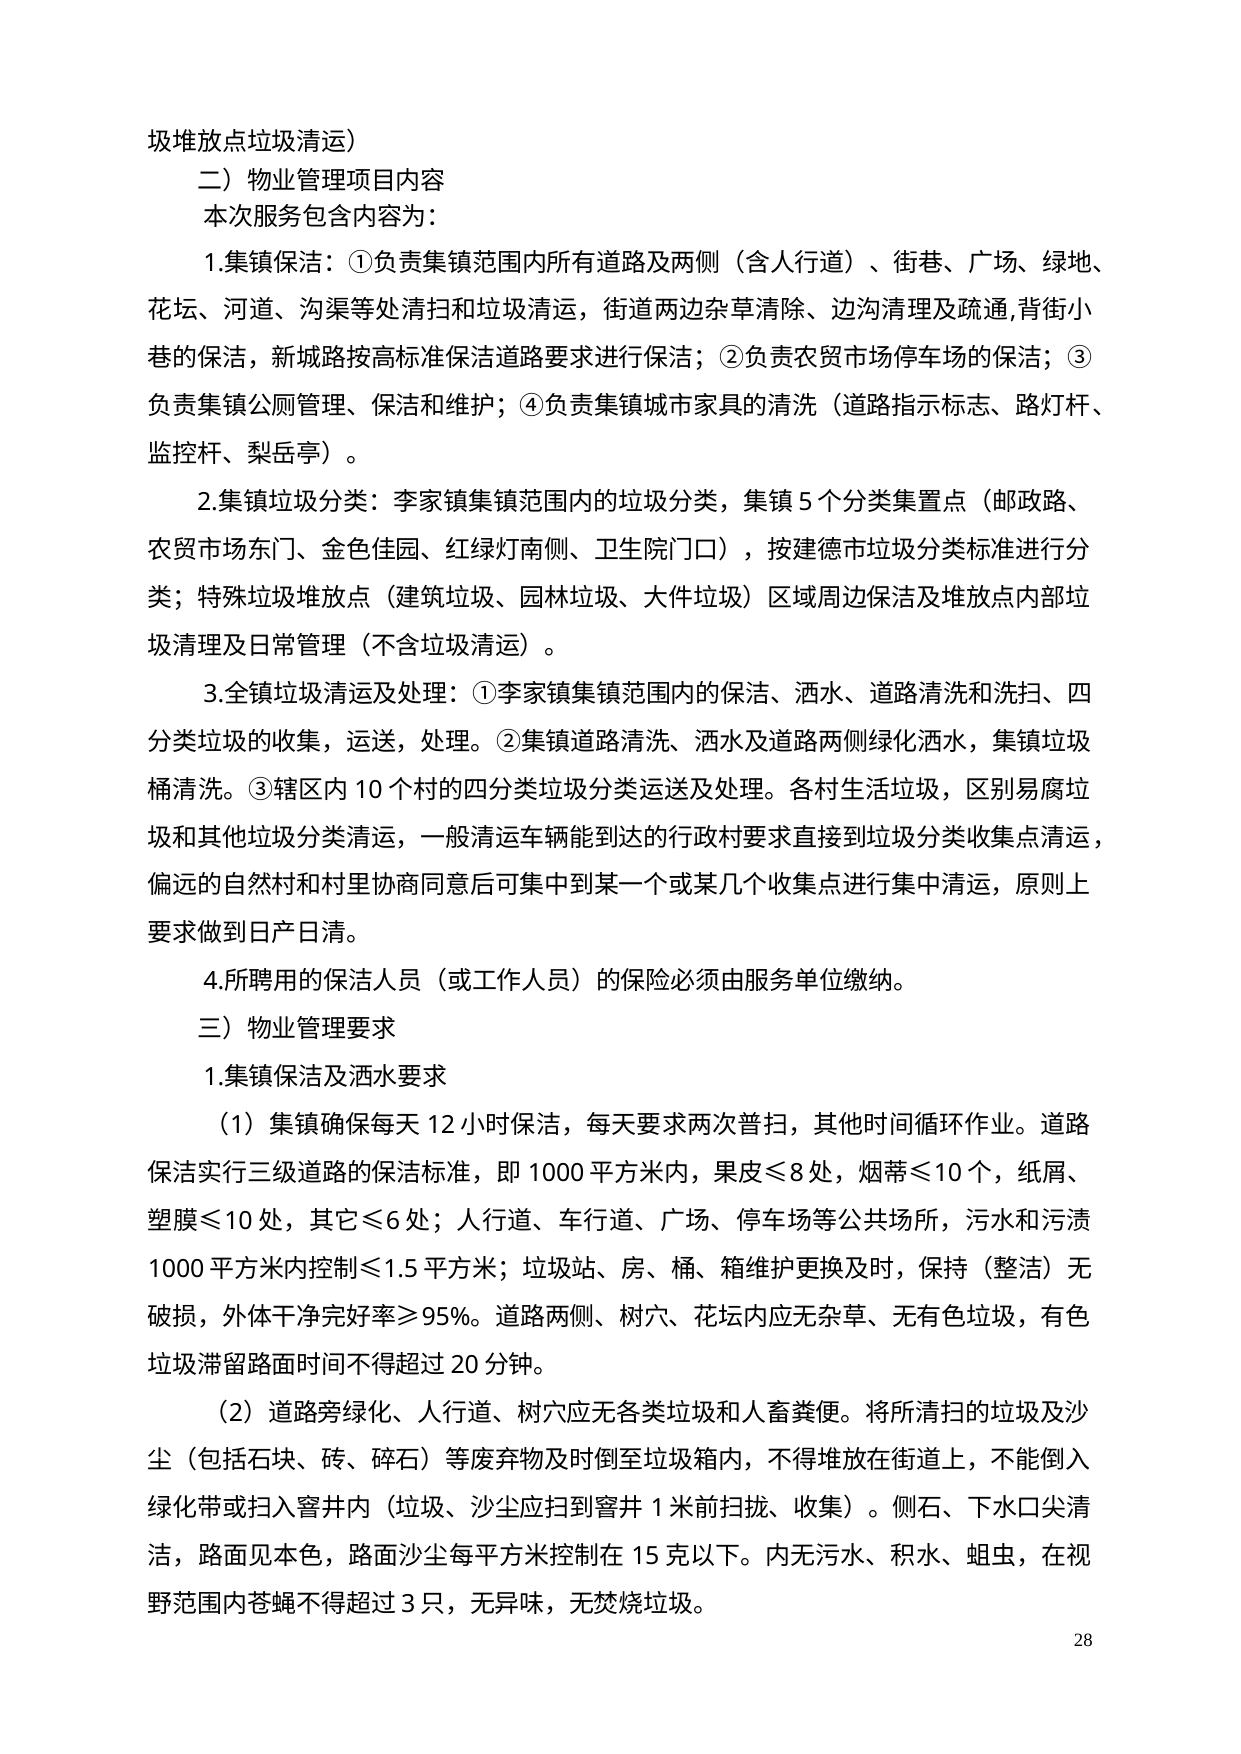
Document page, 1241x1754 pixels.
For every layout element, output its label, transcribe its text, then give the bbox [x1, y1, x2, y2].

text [148, 112, 1092, 160]
text 2.集镇垃圾分类：李家镇集镇范围内的垃圾分类，集镇5个分类集置点（邮政路、农贸市场东门、金色佳园、红绿灯南侧、卫生院门口），按建德市垃圾分类标准进行分类；特殊垃圾堆放点（建筑垃圾、园林垃圾、大件垃圾）区域周边保洁及堆放点内部垃圾清理及日常管理（不含垃圾清运）。 [148, 472, 1092, 664]
text 3.全镇垃圾清运及处理：①李家镇集镇范围内的保洁、洒水、道路清洗和洗扫、四分类垃圾的收集，运送，处理。②集镇道路清洗、洒水及道路两侧绿化洒水，集镇垃圾桶清洗。③辖区内10个村的四分类垃圾分类运送及处理。各村生活垃圾，区别易腐垃圾和其他垃圾分类清运，一般清运车辆能到达的行政村要求直接到垃圾分类收集点清运，偏远的自然村和村里协商同意后可集中到某一个或某几个收集点进行集中清运，原则上要求做到日产日清。 [148, 664, 1092, 951]
text 二）物业管理项目内容 [148, 160, 1092, 196]
text （2）道路旁绿化、人行道、树穴应无各类垃圾和人畜粪便。将所清扫的垃圾及沙尘（包括石块、砖、碎石）等废弃物及时倒至垃圾箱内，不得堆放在街道上，不能倒入绿化带或扫入窨井内（垃圾、沙尘应扫到窨井1米前扫拢、收集）。侧石、下水口尖清洁，路面见本色，路面沙尘每平方米控制在15克以下。内无污水、积水、蛆虫，在视野范围内苍蝇不得超过3只，无异味，无焚烧垃圾。 [148, 1383, 1092, 1622]
text 4.所聘用的保洁人员（或工作人员）的保险必须由服务单位缴纳。 [148, 951, 1092, 999]
text 本次服务包含内容为： [148, 196, 1092, 233]
text 三）物业管理要求 [148, 999, 1092, 1047]
text 1.集镇保洁及洒水要求 [148, 1047, 1092, 1095]
text （1）集镇确保每天12小时保洁，每天要求两次普扫，其他时间循环作业。道路保洁实行三级道路的保洁标准，即1000平方米内，果皮≤8处，烟蒂≤10个，纸屑、塑膜≤10处，其它≤6处；人行道、车行道、广场、停车场等公共场所，污水和污渍1000平方米内控制≤1.5平方米；垃圾站、房、桶、箱维护更换及时，保持（整洁）无破损，外体干净完好率≥95%。道路两侧、树穴、花坛内应无杂草、无有色垃圾，有色垃圾滞留路面时间不得超过20分钟。 [148, 1095, 1092, 1383]
text 1.集镇保洁：①负责集镇范围内所有道路及两侧（含人行道）、街巷、广场、绿地、花坛、河道、沟渠等处清扫和垃圾清运，街道两边杂草清除、边沟清理及疏通,背街小巷的保洁，新城路按高标准保洁道路要求进行保洁；②负责农贸市场停车场的保洁；③负责集镇公厕管理、保洁和维护；④负责集镇城市家具的清洗（道路指示标志、路灯杆、监控杆、梨岳亭）。 [148, 233, 1092, 472]
